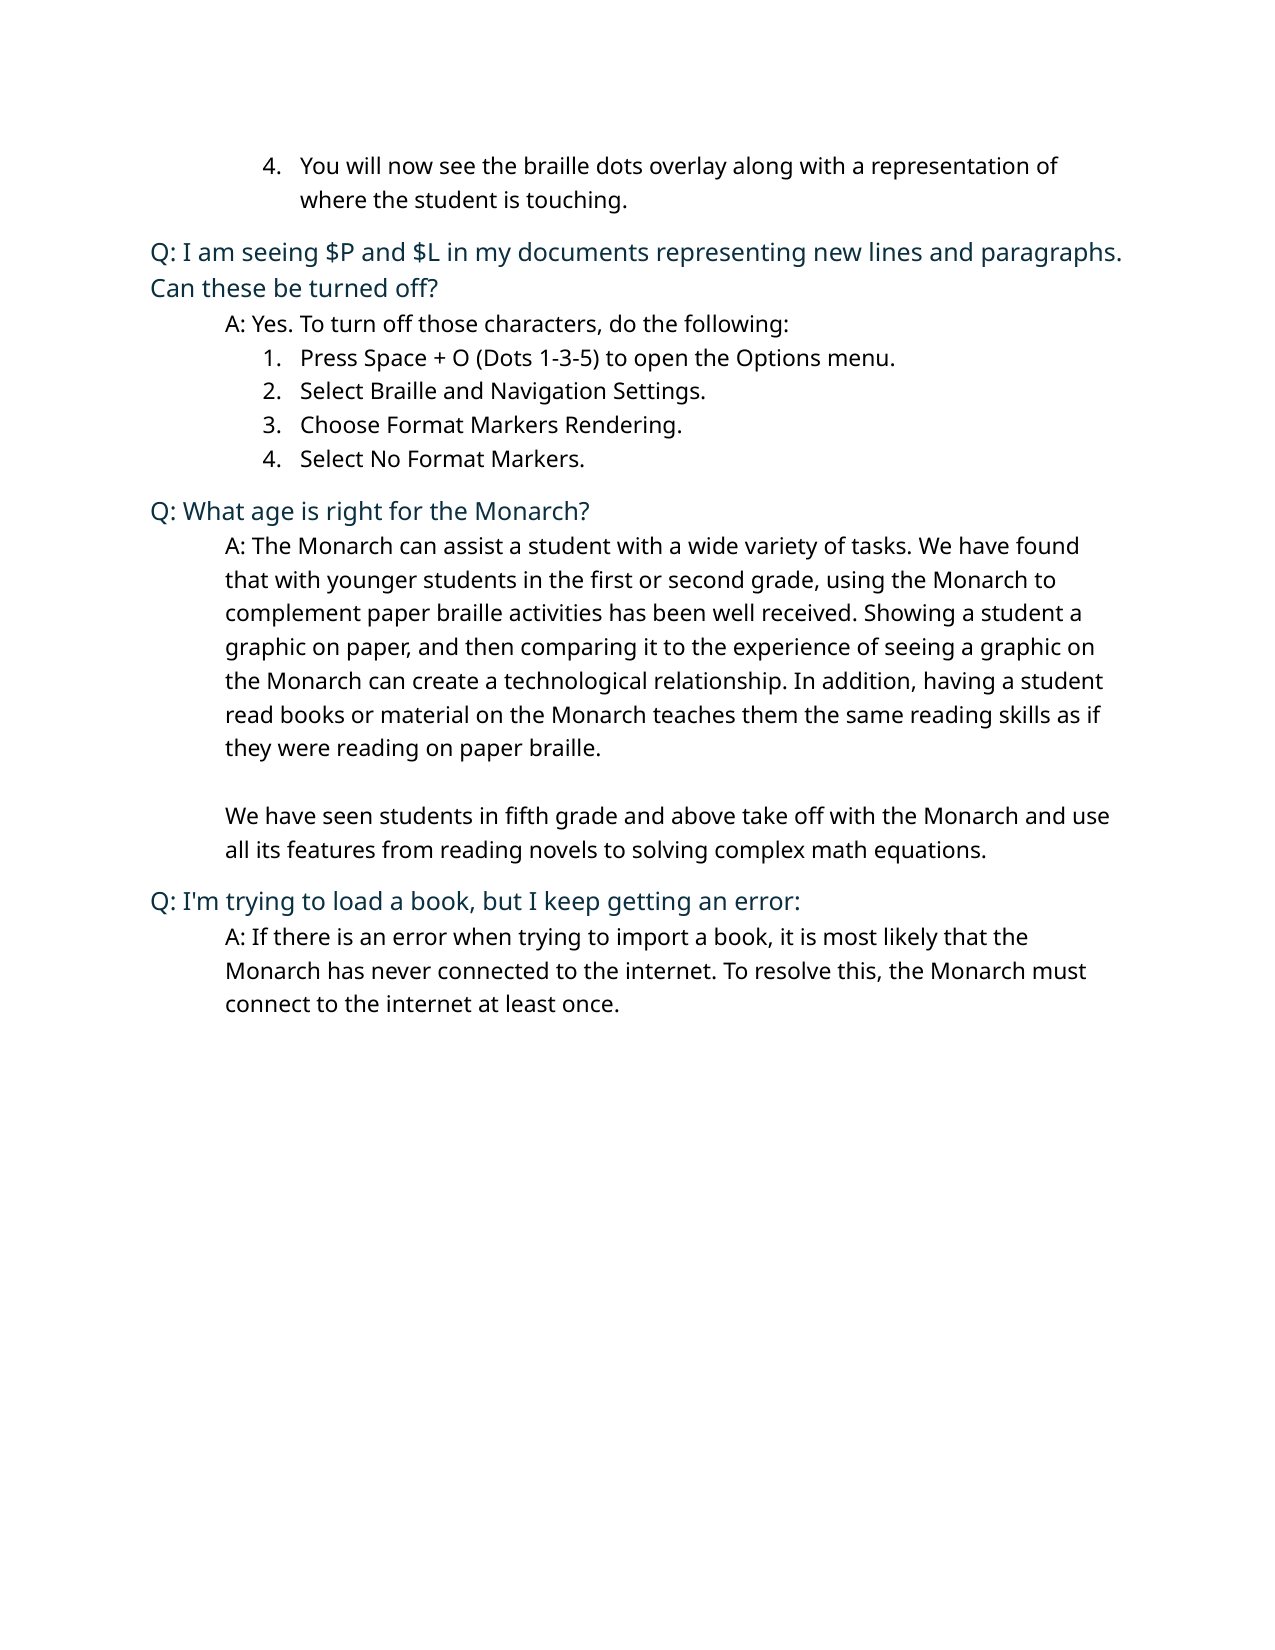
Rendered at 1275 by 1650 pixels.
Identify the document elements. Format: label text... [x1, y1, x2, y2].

list You will now see the braille dots overlay along with a representation of where the student is touching. [262, 150, 1125, 215]
list Select Braille and Navigation Settings. [262, 375, 1125, 406]
subtitle Q: What age is right for the Monarch? [150, 493, 1125, 527]
list A: Yes. To turn off those characters, do the following: [225, 308, 1125, 339]
text A: If there is an error when trying to import a book, it is most likely that the Monarch has never connected to the internet. To resolve this, the Monarch must connect to the internet at least once. [225, 921, 1125, 1019]
list Press Space + O (Dots 1-3-5) to open the Options menu. [262, 341, 1125, 373]
subtitle Q: I'm trying to load a book, but I keep getting an error: [150, 884, 1125, 918]
list Select No Format Markers. [262, 443, 1125, 474]
list Choose Format Markers Rendering. [262, 409, 1125, 440]
subtitle Q: I am seeing $P and $L in my documents representing new lines and paragraphs. Can these be turned off? [150, 234, 1125, 305]
list A: The Monarch can assist a student with a wide variety of tasks. We have found that with younger students in the first or second grade, using the Monarch to complement paper braille activities has been well received. Showing a student a graphic on paper, and then comparing it to the experience of seeing a graphic on the Monarch can create a technological relationship. In addition, having a student read books or material on the Monarch teaches them the same reading skills as if they were reading on paper braille. We have seen students in fifth grade and above take off with the Monarch and use all its features from reading novels to solving complex math equations. [225, 530, 1125, 865]
